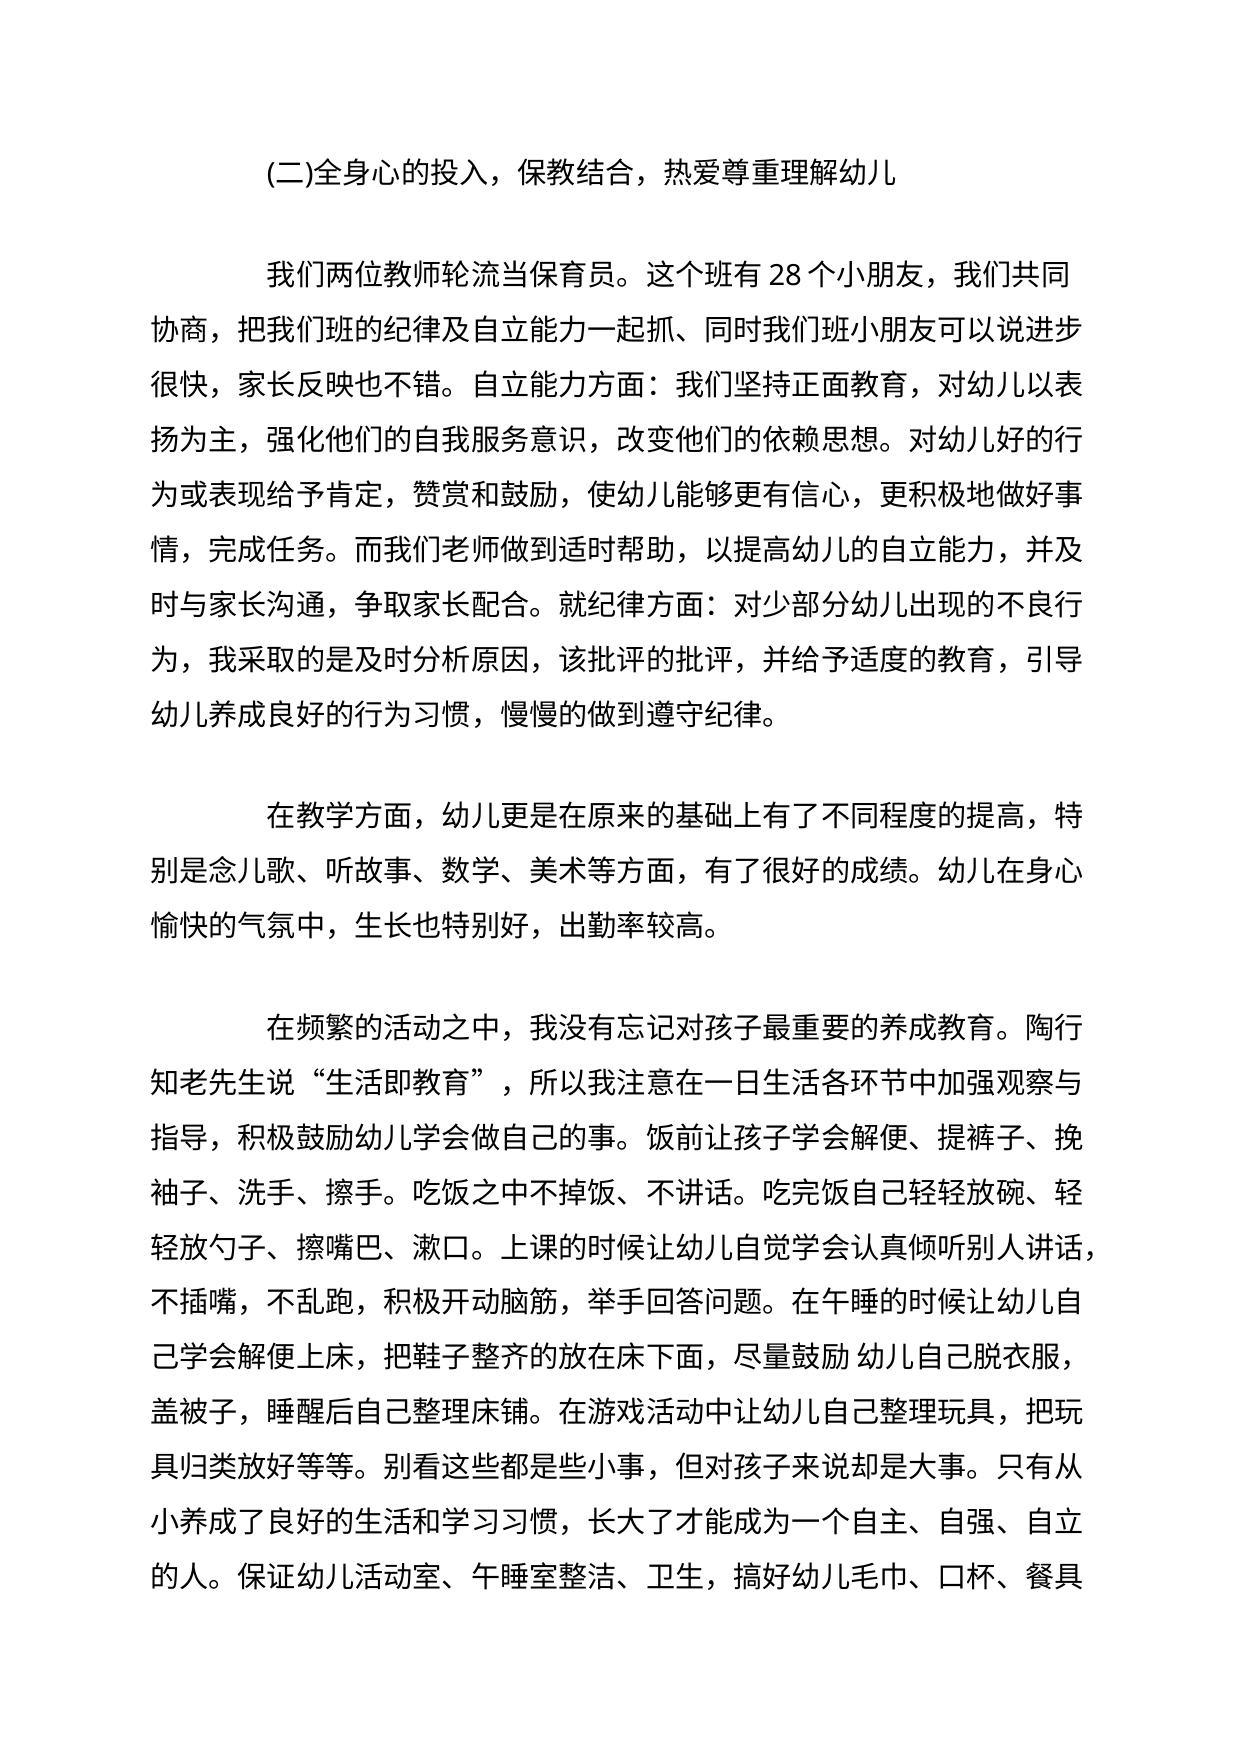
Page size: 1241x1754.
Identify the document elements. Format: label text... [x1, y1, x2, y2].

text 我们两位教师轮流当保育员。这个班有28个小朋友，我们共同协商，把我们班的纪律及自立能力一起抓、同时我们班小朋友可以说进步很快，家长反映也不错。自立能力方面：我们坚持正面教育，对幼儿以表扬为主，强化他们的自我服务意识，改变他们的依赖思想。对幼儿好的行为或表现给予肯定，赞赏和鼓励，使幼儿能够更有信心，更积极地做好事情，完成任务。而我们老师做到适时帮助，以提高幼儿的自立能力，并及时与家长沟通，争取家长配合。就纪律方面：对少部分幼儿出现的不良行为，我采取的是及时分析原因，该批评的批评，并给予适度的教育，引导幼儿养成良好的行为习惯，慢慢的做到遵守纪律。 [150, 252, 1090, 733]
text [150, 1004, 1090, 1596]
text 在教学方面，幼儿更是在原来的基础上有了不同程度的提高，特别是念儿歌、听故事、数学、美术等方面，有了很好的成绩。幼儿在身心愉快的气氛中，生长也特别好，出勤率较高。 [150, 793, 1090, 945]
text (二)全身心的投入，保教结合，热爱尊重理解幼儿 [150, 150, 1090, 192]
